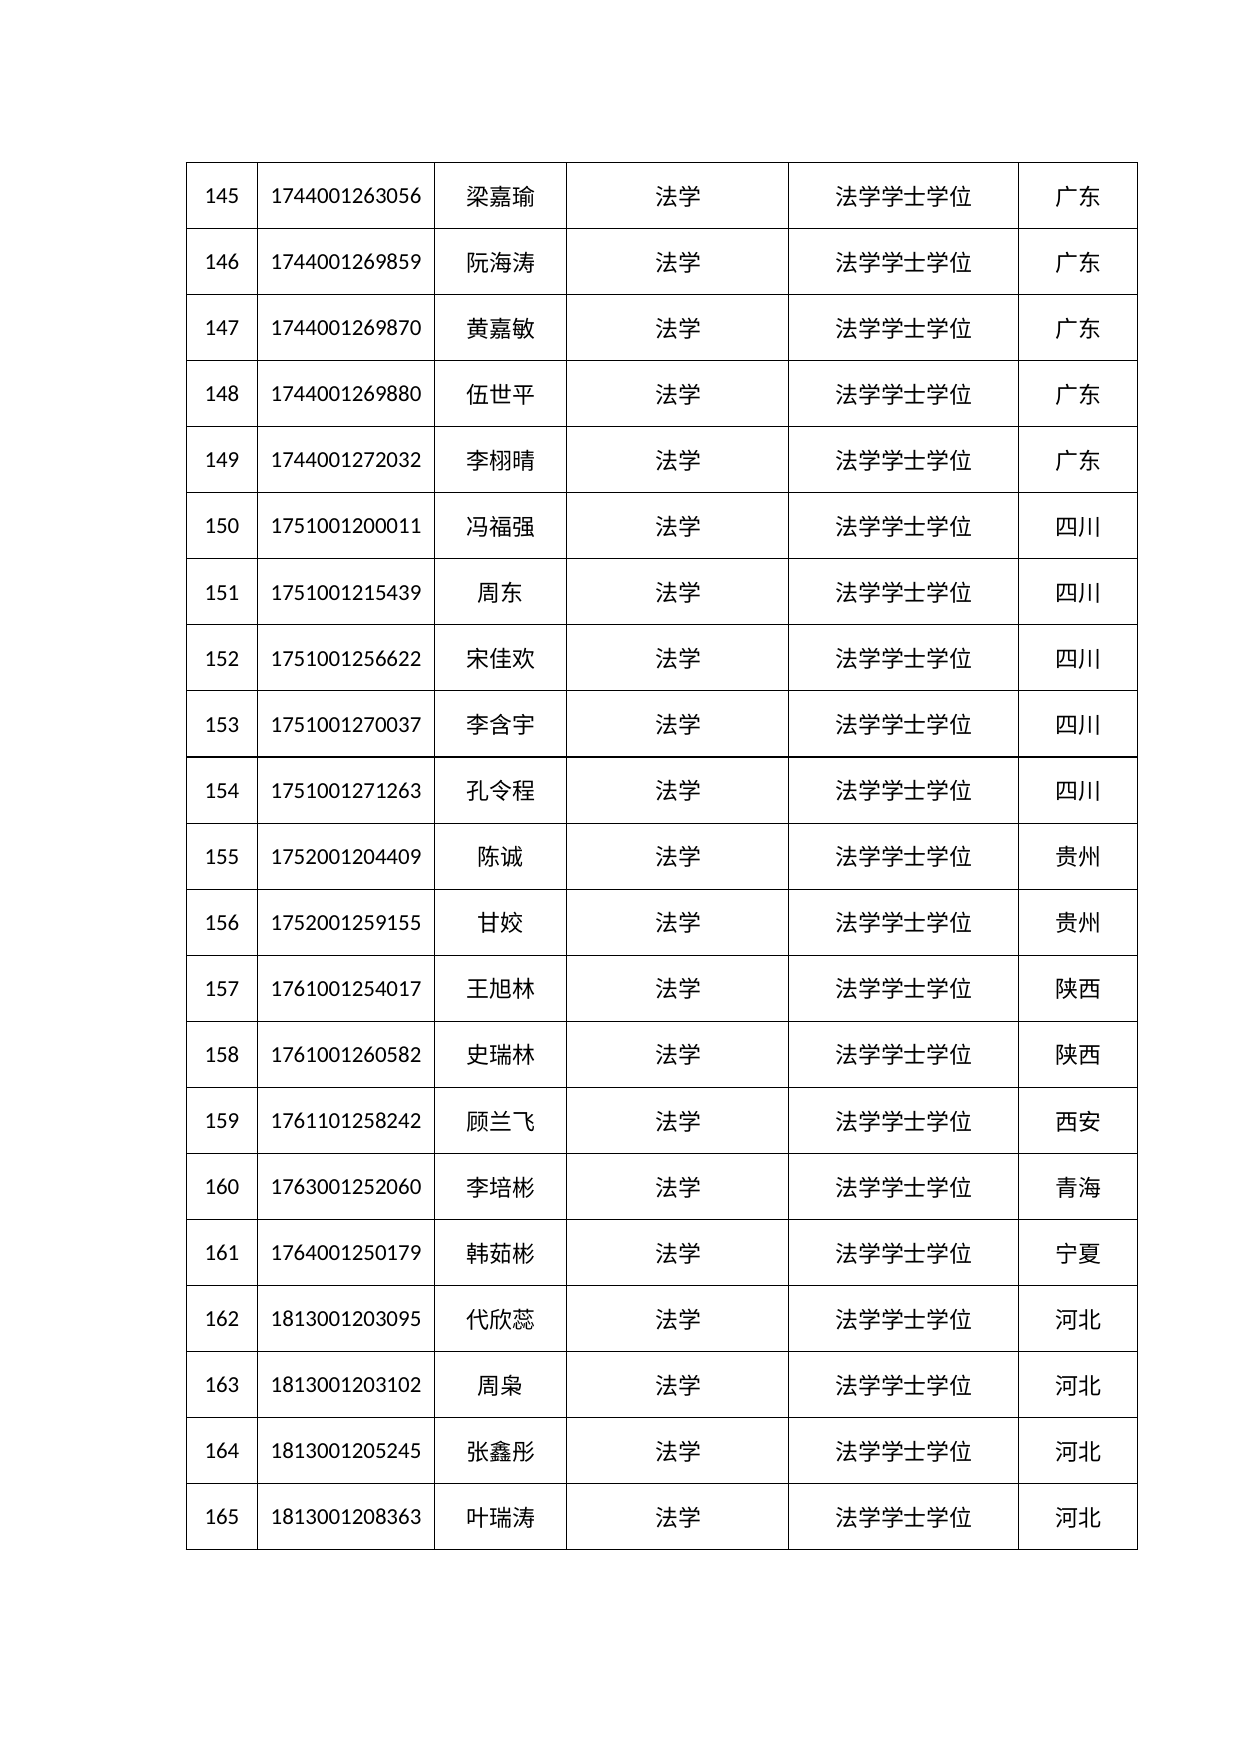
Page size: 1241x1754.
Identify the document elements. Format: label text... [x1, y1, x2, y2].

table_cell 周东 [435, 559, 566, 624]
table_cell 法学 [567, 361, 788, 426]
table_cell 法学学士学位 [789, 1220, 1018, 1285]
table_cell 1744001269870 [258, 295, 434, 360]
table_cell 1763001252060 [258, 1154, 434, 1219]
table_cell 陕西 [1019, 956, 1137, 1021]
table_cell 法学学士学位 [789, 758, 1018, 822]
table_cell 法学 [567, 163, 788, 228]
table_cell 四川 [1019, 493, 1137, 558]
table_cell 伍世平 [435, 361, 566, 426]
table_cell 法学学士学位 [789, 1484, 1018, 1549]
table_cell 154 [187, 758, 257, 822]
table_cell 甘姣 [435, 890, 566, 954]
table_cell 周枭 [435, 1352, 566, 1417]
table_cell 法学 [567, 890, 788, 954]
table_cell 1744001269859 [258, 229, 434, 294]
table_cell 法学 [567, 1154, 788, 1219]
table_cell 梁嘉瑜 [435, 163, 566, 228]
table_cell 1761101258242 [258, 1088, 434, 1153]
table_cell 法学 [567, 758, 788, 822]
table_cell 法学 [567, 956, 788, 1021]
table_cell 法学 [567, 493, 788, 558]
table_cell 1761001260582 [258, 1022, 434, 1087]
table_cell 李栩晴 [435, 427, 566, 492]
table_cell 四川 [1019, 691, 1137, 756]
table_cell 法学学士学位 [789, 163, 1018, 228]
table_cell 法学学士学位 [789, 1286, 1018, 1351]
table_cell 代欣蕊 [435, 1286, 566, 1351]
table_cell 1751001215439 [258, 559, 434, 624]
table_cell 149 [187, 427, 257, 492]
table_cell 李培彬 [435, 1154, 566, 1219]
table_cell 贵州 [1019, 890, 1137, 954]
table_cell 1813001208363 [258, 1484, 434, 1549]
table_cell 145 [187, 163, 257, 228]
table_cell 1752001259155 [258, 890, 434, 954]
table_cell 陕西 [1019, 1022, 1137, 1087]
table_cell 1751001256622 [258, 625, 434, 690]
table_cell 151 [187, 559, 257, 624]
table_cell 1761001254017 [258, 956, 434, 1021]
table_cell 法学学士学位 [789, 1154, 1018, 1219]
table_cell 1751001271263 [258, 758, 434, 822]
table_cell 156 [187, 890, 257, 954]
table_cell 1813001205245 [258, 1418, 434, 1483]
table_cell 1752001204409 [258, 824, 434, 888]
table_cell 河北 [1019, 1484, 1137, 1549]
table_cell 法学学士学位 [789, 427, 1018, 492]
table_cell 西安 [1019, 1088, 1137, 1153]
table_cell 1813001203102 [258, 1352, 434, 1417]
table_cell 法学学士学位 [789, 1418, 1018, 1483]
table_cell 法学 [567, 1088, 788, 1153]
table_cell 法学 [567, 1352, 788, 1417]
table_cell 法学学士学位 [789, 956, 1018, 1021]
table_cell 1744001263056 [258, 163, 434, 228]
table_cell 孔令程 [435, 758, 566, 822]
table_cell 1744001269880 [258, 361, 434, 426]
table_cell 宁夏 [1019, 1220, 1137, 1285]
table_cell 四川 [1019, 625, 1137, 690]
table_cell 河北 [1019, 1352, 1137, 1417]
table_cell 157 [187, 956, 257, 1021]
table_cell 法学学士学位 [789, 625, 1018, 690]
table_cell 四川 [1019, 758, 1137, 822]
table_cell 广东 [1019, 229, 1137, 294]
table_cell 法学学士学位 [789, 691, 1018, 756]
table_cell 法学学士学位 [789, 1352, 1018, 1417]
table_cell 146 [187, 229, 257, 294]
table_cell 159 [187, 1088, 257, 1153]
table_cell 1764001250179 [258, 1220, 434, 1285]
table_cell 155 [187, 824, 257, 888]
table_cell 1813001203095 [258, 1286, 434, 1351]
table_cell 陈诚 [435, 824, 566, 888]
table_cell 法学学士学位 [789, 824, 1018, 888]
table_cell 黄嘉敏 [435, 295, 566, 360]
table_cell 165 [187, 1484, 257, 1549]
table_cell 河北 [1019, 1286, 1137, 1351]
table_cell 广东 [1019, 295, 1137, 360]
table_cell 164 [187, 1418, 257, 1483]
table_cell 叶瑞涛 [435, 1484, 566, 1549]
table_cell 广东 [1019, 427, 1137, 492]
table_cell 法学 [567, 1220, 788, 1285]
table_cell 宋佳欢 [435, 625, 566, 690]
table_cell 广东 [1019, 163, 1137, 228]
table_cell 顾兰飞 [435, 1088, 566, 1153]
table_cell 青海 [1019, 1154, 1137, 1219]
table_cell 1751001270037 [258, 691, 434, 756]
table_cell 史瑞林 [435, 1022, 566, 1087]
table_cell 四川 [1019, 559, 1137, 624]
table_cell 贵州 [1019, 824, 1137, 888]
table_cell 阮海涛 [435, 229, 566, 294]
table_cell 韩茹彬 [435, 1220, 566, 1285]
table_cell 160 [187, 1154, 257, 1219]
table_cell 148 [187, 361, 257, 426]
table_cell 法学 [567, 1484, 788, 1549]
table_cell 法学 [567, 1022, 788, 1087]
table_cell 1751001200011 [258, 493, 434, 558]
table_cell 161 [187, 1220, 257, 1285]
table_cell 王旭林 [435, 956, 566, 1021]
table_cell 广东 [1019, 361, 1137, 426]
table_cell 法学学士学位 [789, 229, 1018, 294]
table_cell 李含宇 [435, 691, 566, 756]
table_cell 冯福强 [435, 493, 566, 558]
table_cell 河北 [1019, 1418, 1137, 1483]
table_cell 法学 [567, 625, 788, 690]
table_cell 法学学士学位 [789, 890, 1018, 954]
table_cell 法学 [567, 691, 788, 756]
table_cell 153 [187, 691, 257, 756]
table_cell 法学 [567, 295, 788, 360]
table_cell 法学学士学位 [789, 1088, 1018, 1153]
table_cell 147 [187, 295, 257, 360]
table_cell 163 [187, 1352, 257, 1417]
table_cell 法学 [567, 559, 788, 624]
table_cell 法学学士学位 [789, 559, 1018, 624]
table_cell 158 [187, 1022, 257, 1087]
table_cell 法学 [567, 1286, 788, 1351]
table_cell 法学 [567, 1418, 788, 1483]
table_cell 法学 [567, 427, 788, 492]
table_cell 162 [187, 1286, 257, 1351]
table_cell 1744001272032 [258, 427, 434, 492]
table_cell 法学学士学位 [789, 361, 1018, 426]
table_cell 张鑫彤 [435, 1418, 566, 1483]
table_cell 法学 [567, 229, 788, 294]
table_cell 150 [187, 493, 257, 558]
table_cell 法学 [567, 824, 788, 888]
table_cell 法学学士学位 [789, 493, 1018, 558]
table_cell 法学学士学位 [789, 1022, 1018, 1087]
table_cell 法学学士学位 [789, 295, 1018, 360]
table_cell 152 [187, 625, 257, 690]
